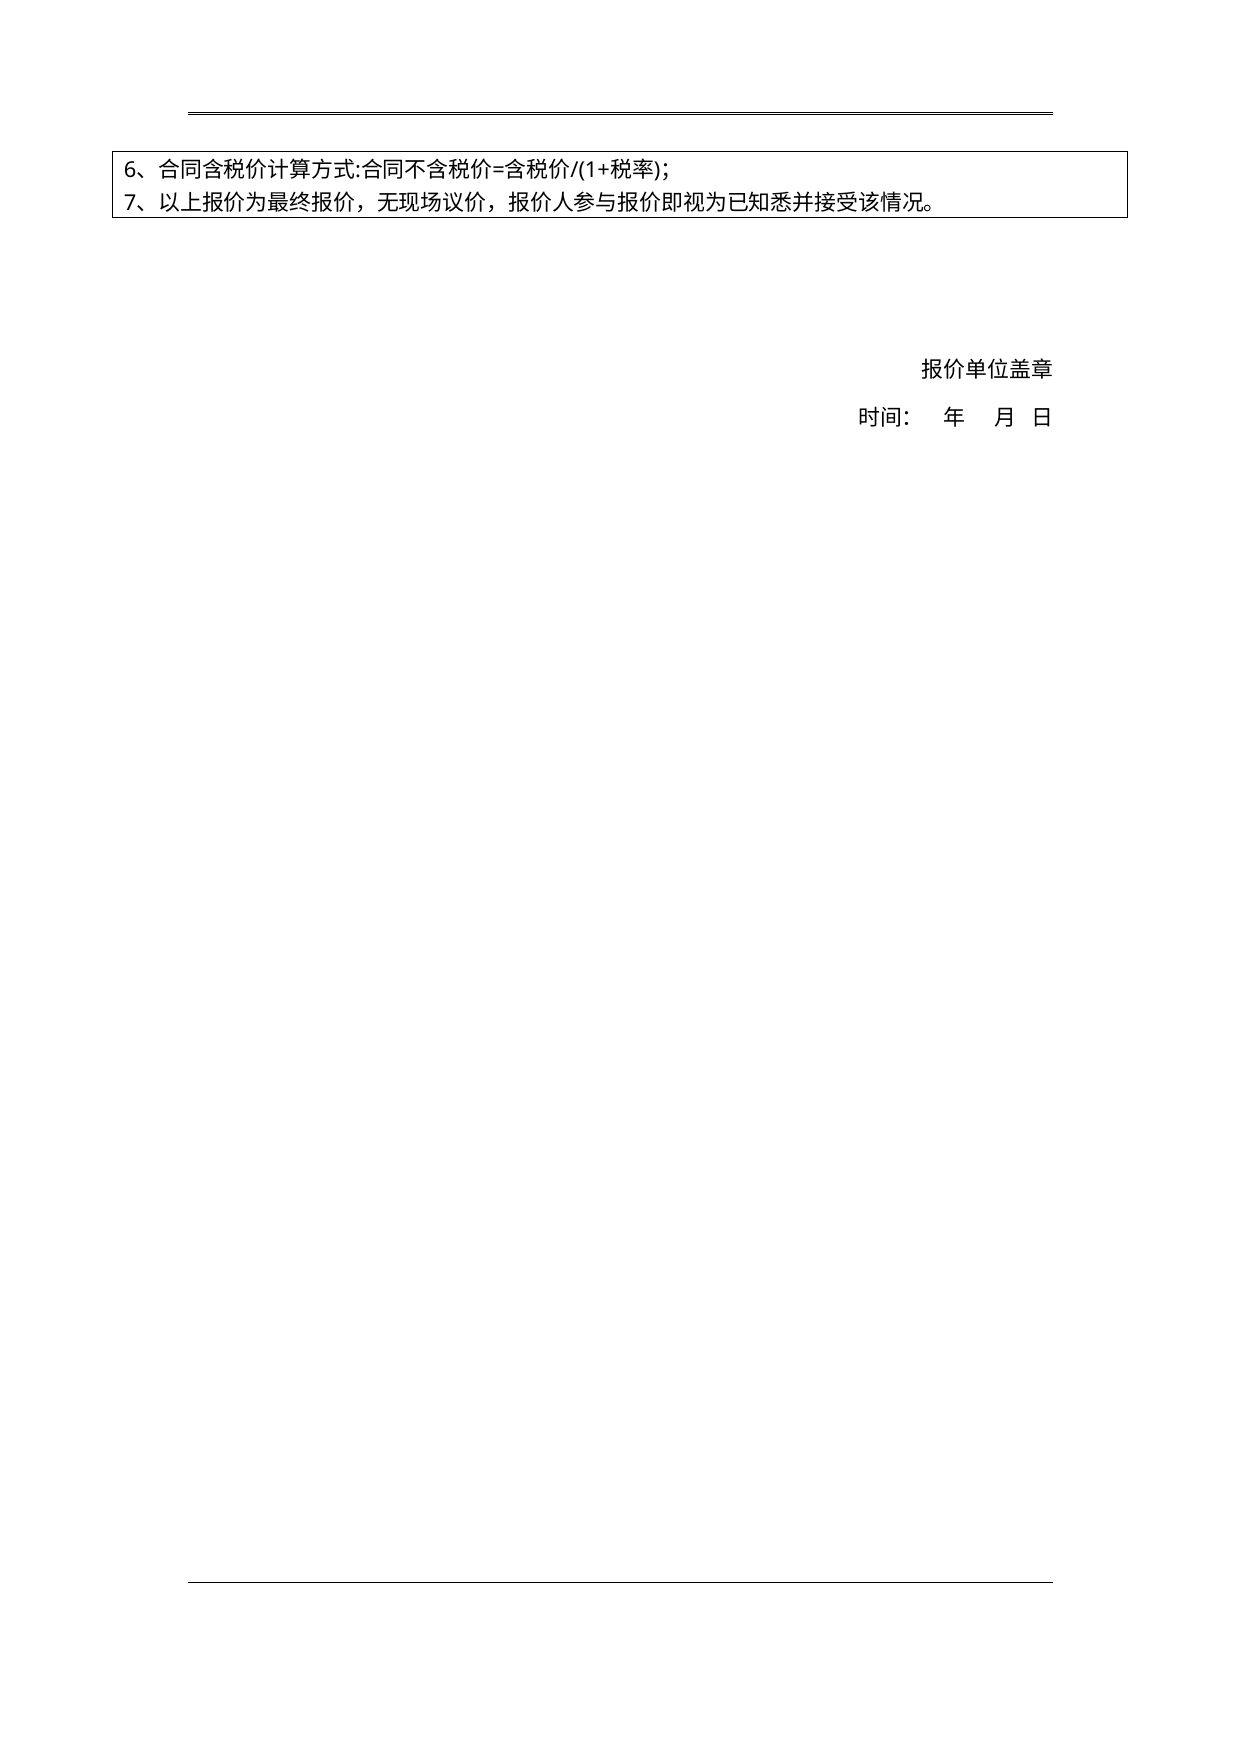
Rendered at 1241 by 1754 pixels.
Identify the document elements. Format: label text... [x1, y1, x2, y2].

text 时间： 年 月 日 [187, 399, 1053, 432]
text 报价单位盖章 [187, 352, 1053, 383]
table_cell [113, 152, 1127, 217]
